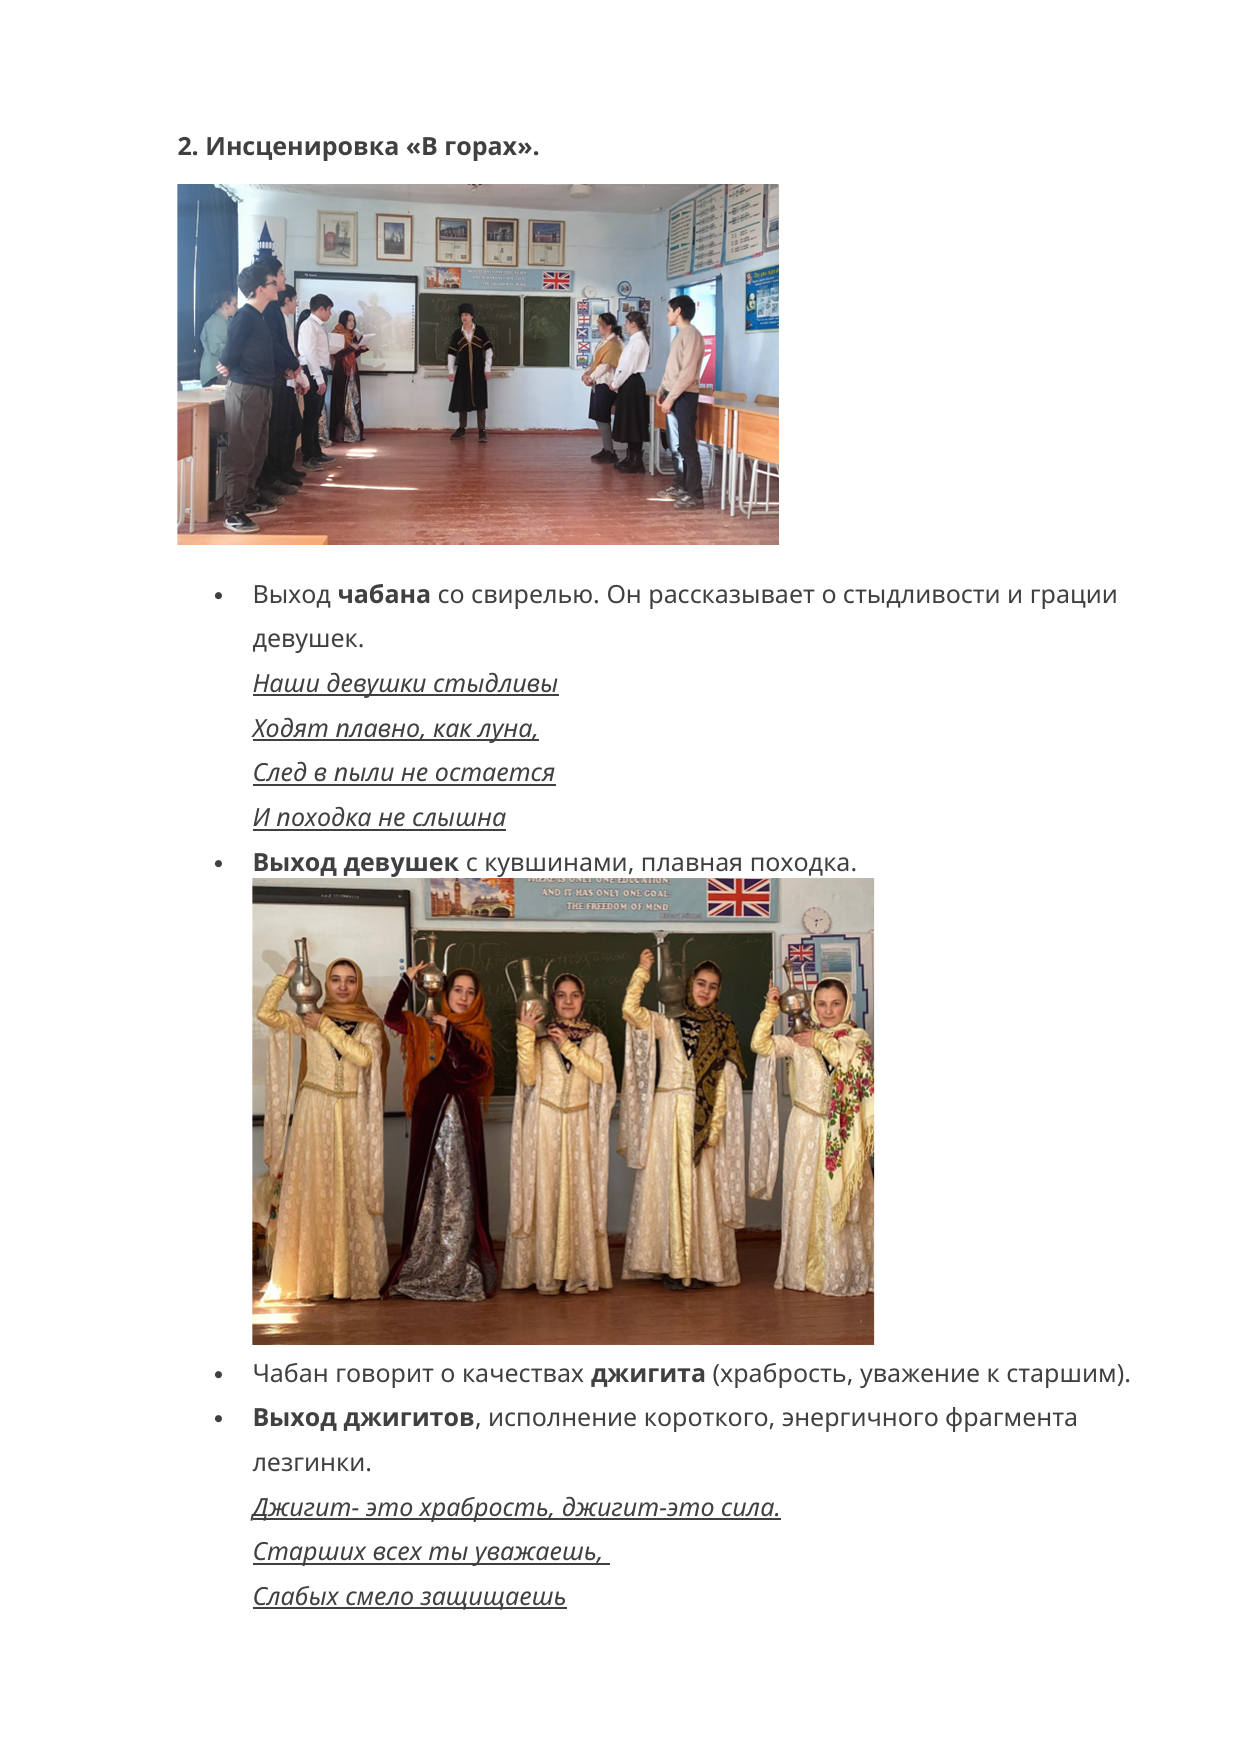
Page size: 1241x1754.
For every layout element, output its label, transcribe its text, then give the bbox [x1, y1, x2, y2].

text Старших всех ты уважаешь, [252, 1523, 1152, 1568]
text Джигит- это храбрость, джигит-это сила. [252, 1479, 1152, 1523]
text След в пыли не остается [252, 744, 1152, 789]
text 2. Инсценировка «В горах». [177, 118, 1152, 163]
text Наши девушки стыдливы [252, 655, 1152, 700]
list Чабан говорит о качествах джигита (храбрость, уважение к старшим). [215, 1344, 1152, 1389]
list Выход девушек с кувшинами, плавная походка. [215, 834, 1152, 878]
text Ходят плавно, как луна, [252, 700, 1152, 744]
text И походка не слышна [252, 789, 1152, 834]
list Выход джигитов, исполнение короткого, энергичного фрагмента лезгинки. [215, 1389, 1152, 1479]
picture [177, 184, 779, 545]
text Слабых смело защищаешь [252, 1568, 1152, 1613]
picture [252, 878, 875, 1345]
list Выход чабана со свирелью. Он рассказывает о стыдливости и грации девушек. [215, 566, 1152, 655]
